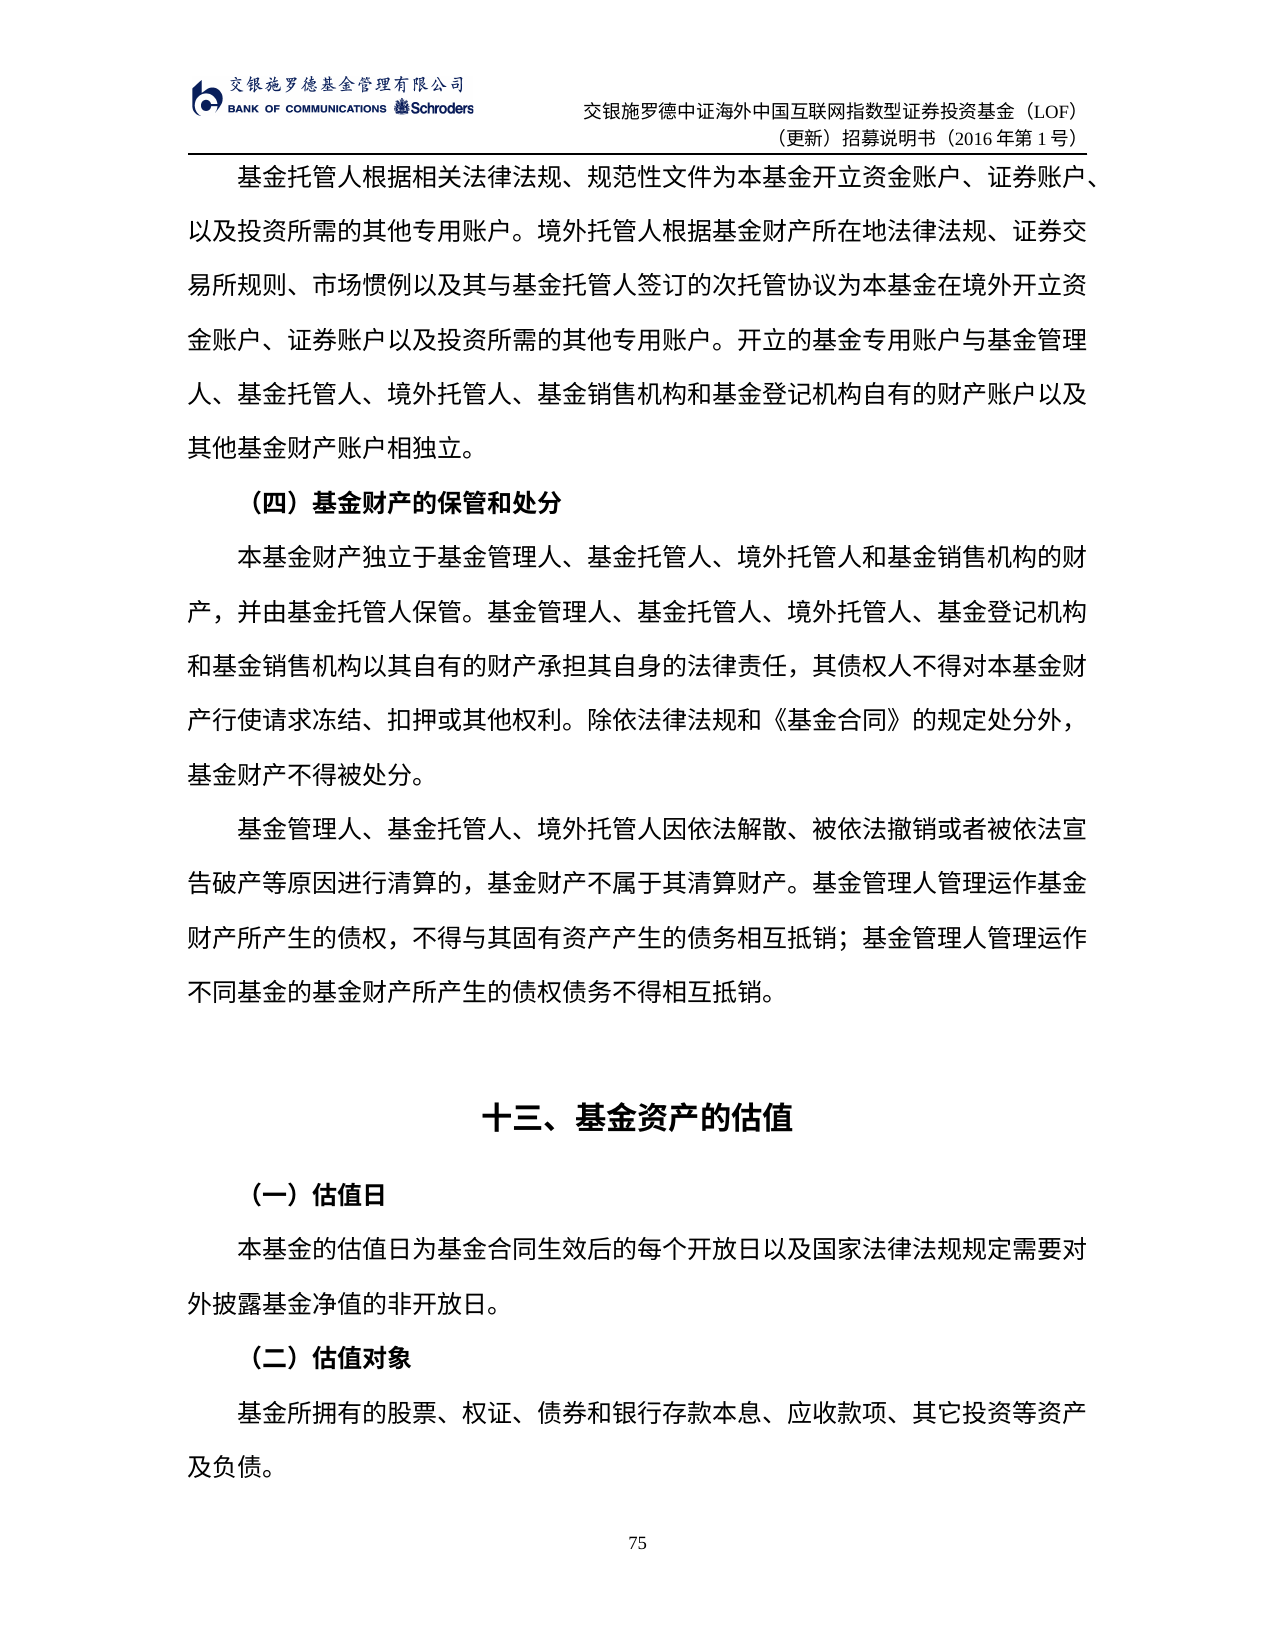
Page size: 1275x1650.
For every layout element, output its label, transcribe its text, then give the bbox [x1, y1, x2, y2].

text 基金所拥有的股票、权证、债券和银行存款本息、应收款项、其它投资等资产及负债。 [187, 1393, 1087, 1484]
text 本基金的估值日为基金合同生效后的每个开放日以及国家法律法规规定需要对外披露基金净值的非开放日。 [187, 1230, 1087, 1321]
text （一）估值日 [187, 1176, 1087, 1212]
text 基金托管人根据相关法律法规、规范性文件为本基金开立资金账户、证券账户、以及投资所需的其他专用账户。境外托管人根据基金财产所在地法律法规、证券交易所规则、市场惯例以及其与基金托管人签订的次托管协议为本基金在境外开立资金账户、证券账户以及投资所需的其他专用账户。开立的基金专用账户与基金管理人、基金托管人、境外托管人、基金销售机构和基金登记机构自有的财产账户以及其他基金财产账户相独立。 [187, 157, 1087, 465]
text （四）基金财产的保管和处分 [187, 483, 1087, 519]
picture [192, 76, 474, 116]
text 本基金财产独立于基金管理人、基金托管人、境外托管人和基金销售机构的财产，并由基金托管人保管。基金管理人、基金托管人、境外托管人、基金登记机构和基金销售机构以其自有的财产承担其自身的法律责任，其债权人不得对本基金财产行使请求冻结、扣押或其他权利。除依法律法规和《基金合同》的规定处分外，基金财产不得被处分。 [187, 538, 1087, 791]
text 基金管理人、基金托管人、境外托管人因依法解散、被依法撤销或者被依法宣告破产等原因进行清算的，基金财产不属于其清算财产。基金管理人管理运作基金财产所产生的债权，不得与其固有资产产生的债务相互抵销；基金管理人管理运作不同基金的基金财产所产生的债权债务不得相互抵销。 [187, 809, 1087, 1009]
text 十三、基金资产的估值 [187, 1093, 1087, 1138]
text （二）估值对象 [187, 1339, 1087, 1375]
